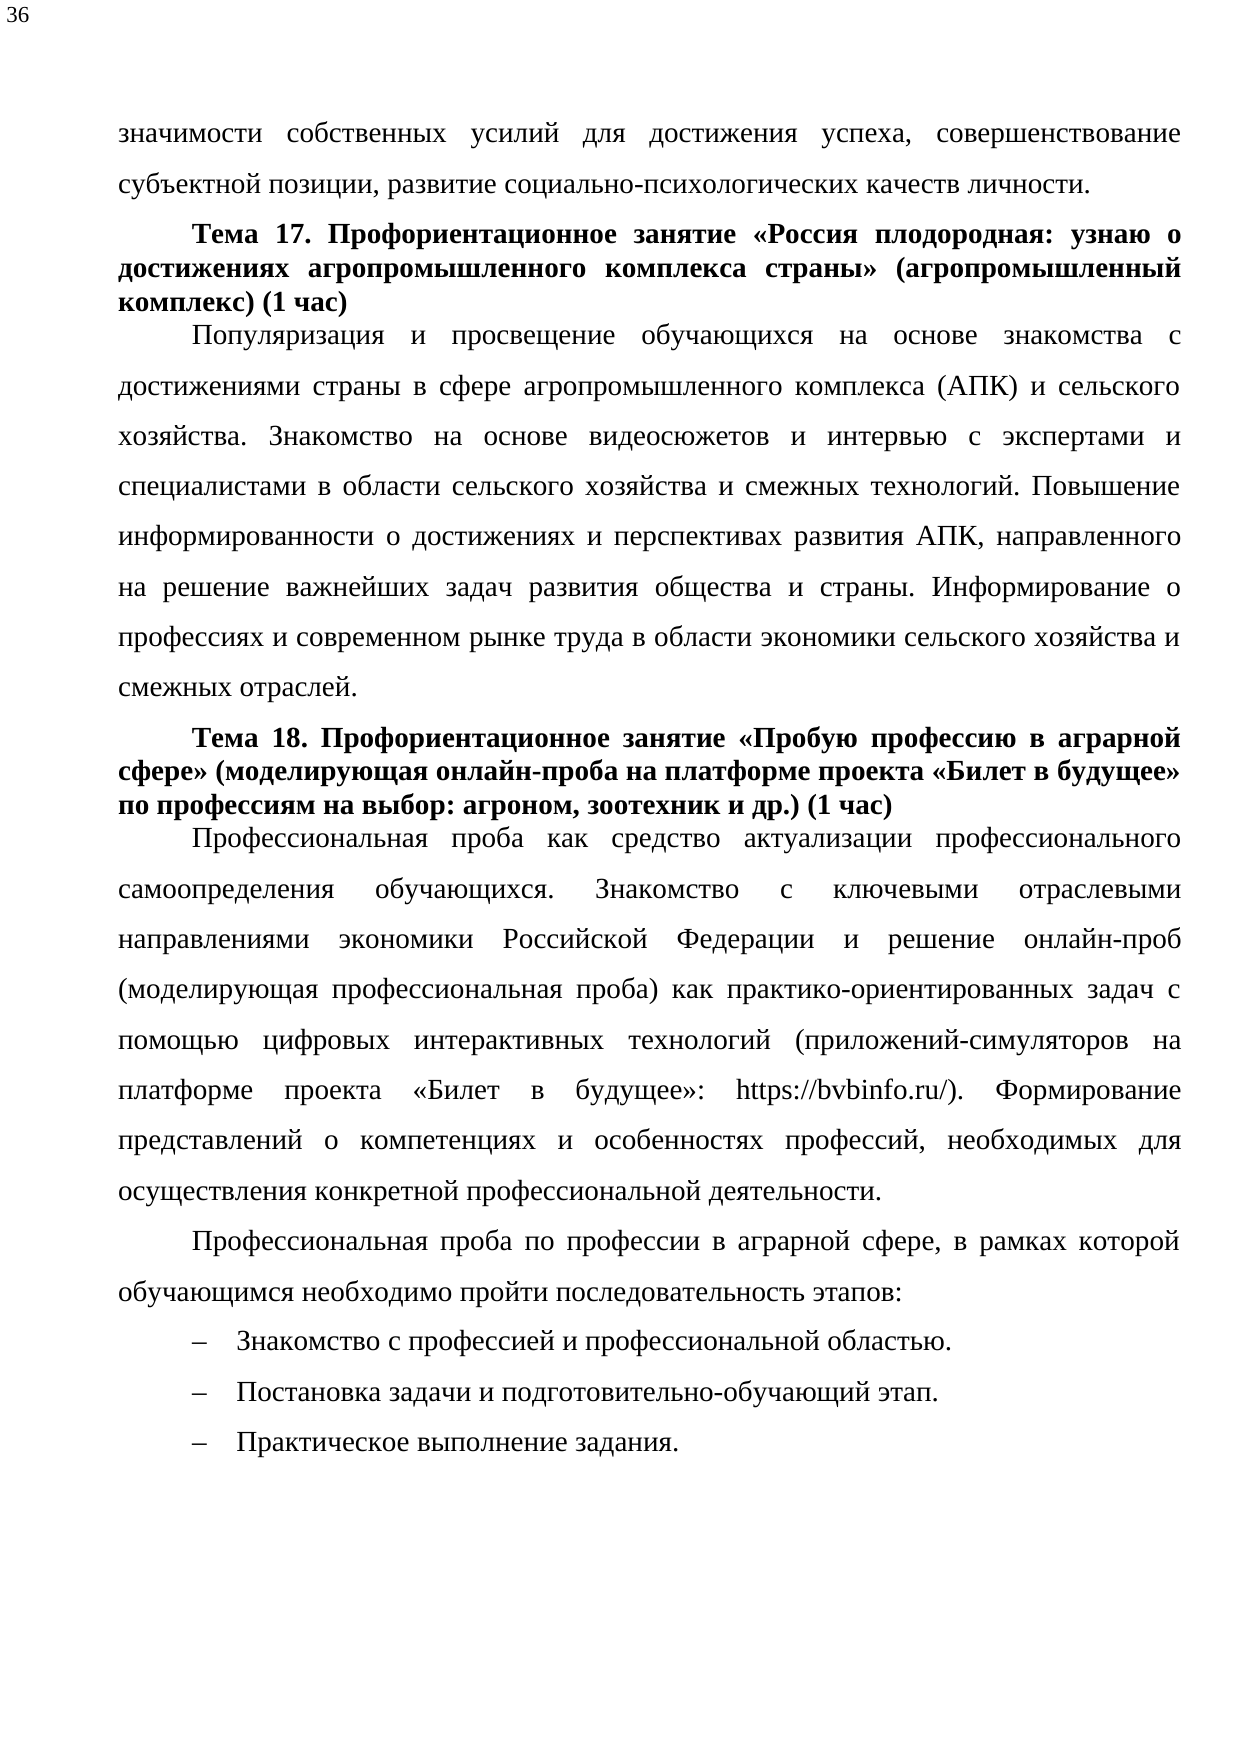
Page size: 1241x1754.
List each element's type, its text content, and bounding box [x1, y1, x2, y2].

text значимости собственных усилий для достижения успеха, совершенствование субъектной позиции, развитие социально-психологических качеств личности. [118, 115, 1181, 199]
text Профессиональная проба по профессии в аграрной сфере, в рамках которой обучающимся необходимо пройти последовательность этапов: [118, 1223, 1181, 1307]
text Тема 18. Профориентационное занятие «Пробую профессию в аграрной сфере» (моделирующая онлайн-проба на платформе проекта «Билет в будущее» по профессиям на выбор: агроном, зоотехник и др.) (1 час) [118, 720, 1182, 821]
list Постановка задачи и подготовительно-обучающий этап. [192, 1374, 1192, 1408]
text Популяризация и просвещение обучающихся на основе знакомства с достижениями страны в сфере агропромышленного комплекса (АПК) и сельского хозяйства. Знакомство на основе видеосюжетов и интервью с экспертами и специалистами в области сельского хозяйства и смежных технологий. Повышение информированности о достижениях и перспективах развития АПК, направленного на решение важнейших задач развития общества и страны. Информирование о профессиях и современном рынке труда в области экономики сельского хозяйства и смежных отраслей. [118, 317, 1181, 703]
list Практическое выполнение задания. [192, 1424, 1192, 1458]
list Знакомство с профессией и профессиональной областью. [192, 1324, 1192, 1357]
text Профессиональная проба как средство актуализации профессионального самоопределения обучающихся. Знакомство с ключевыми отраслевыми направлениями экономики Российской Федерации и решение онлайн-проб (моделирующая профессиональная проба) как практико-ориентированных задач с помощью цифровых интерактивных технологий (приложений-симуляторов на платформе проекта «Билет в будущее»: https://bvbinfo.ru/). Формирование представлений о компетенциях и особенностях профессий, необходимых для осуществления конкретной профессиональной деятельности. [118, 821, 1182, 1206]
text Тема 17. Профориентационное занятие «Россия плодородная: узнаю о достижениях агропромышленного комплекса страны» (агропромышленный комплекс) (1 час) [118, 217, 1181, 317]
